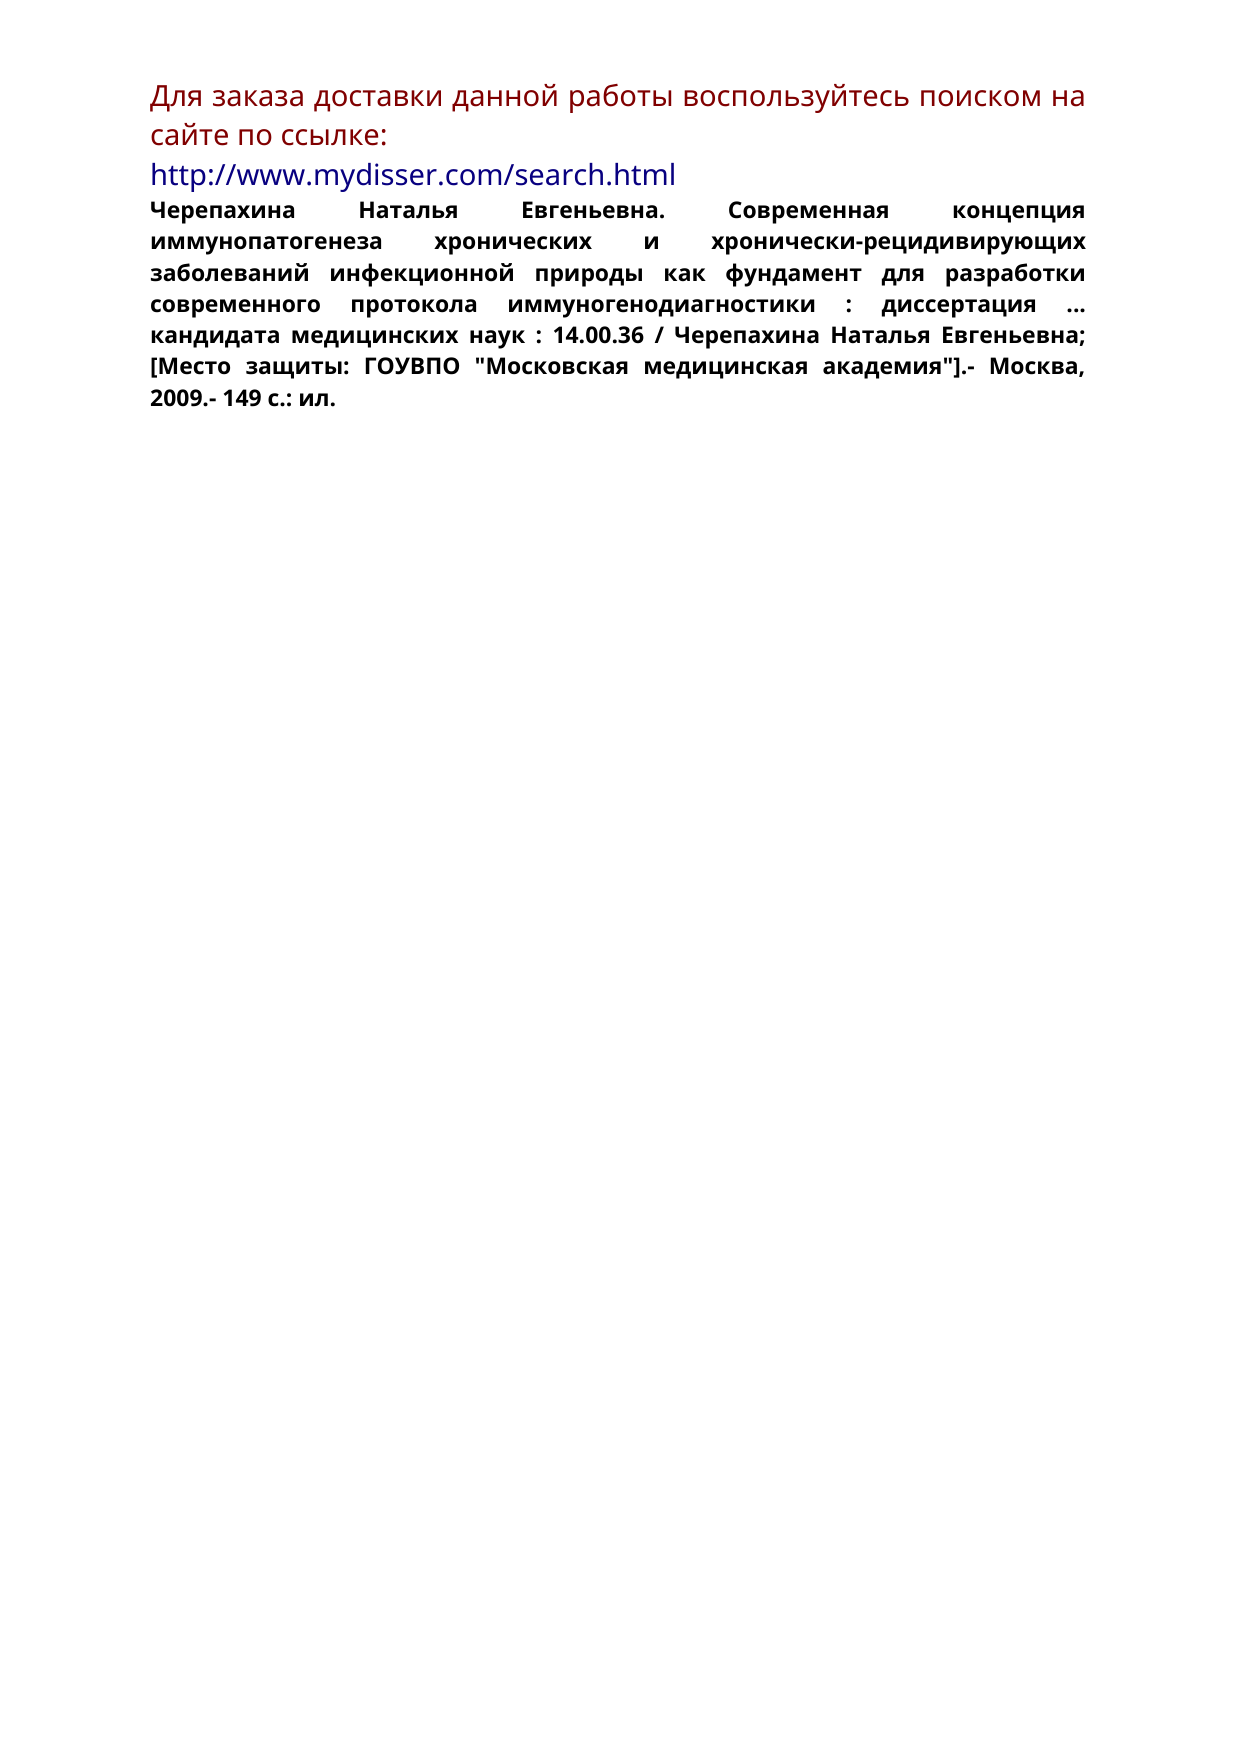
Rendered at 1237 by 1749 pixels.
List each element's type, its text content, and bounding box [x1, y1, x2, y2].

text Черепахина Наталья Евгеньевна. Современная концепция иммунопатогенеза хронических и хронически-рецидивирующих заболеваний инфекционной природы как фундамент для разработки современного протокола иммуногенодиагностики : диссертация ... кандидата медицинских наук : 14.00.36 / Черепахина Наталья Евгеньевна; [Место защиты: ГОУВПО "Московская медицинская академия"].- Москва, 2009.- 149 с.: ил. [150, 194, 1086, 413]
